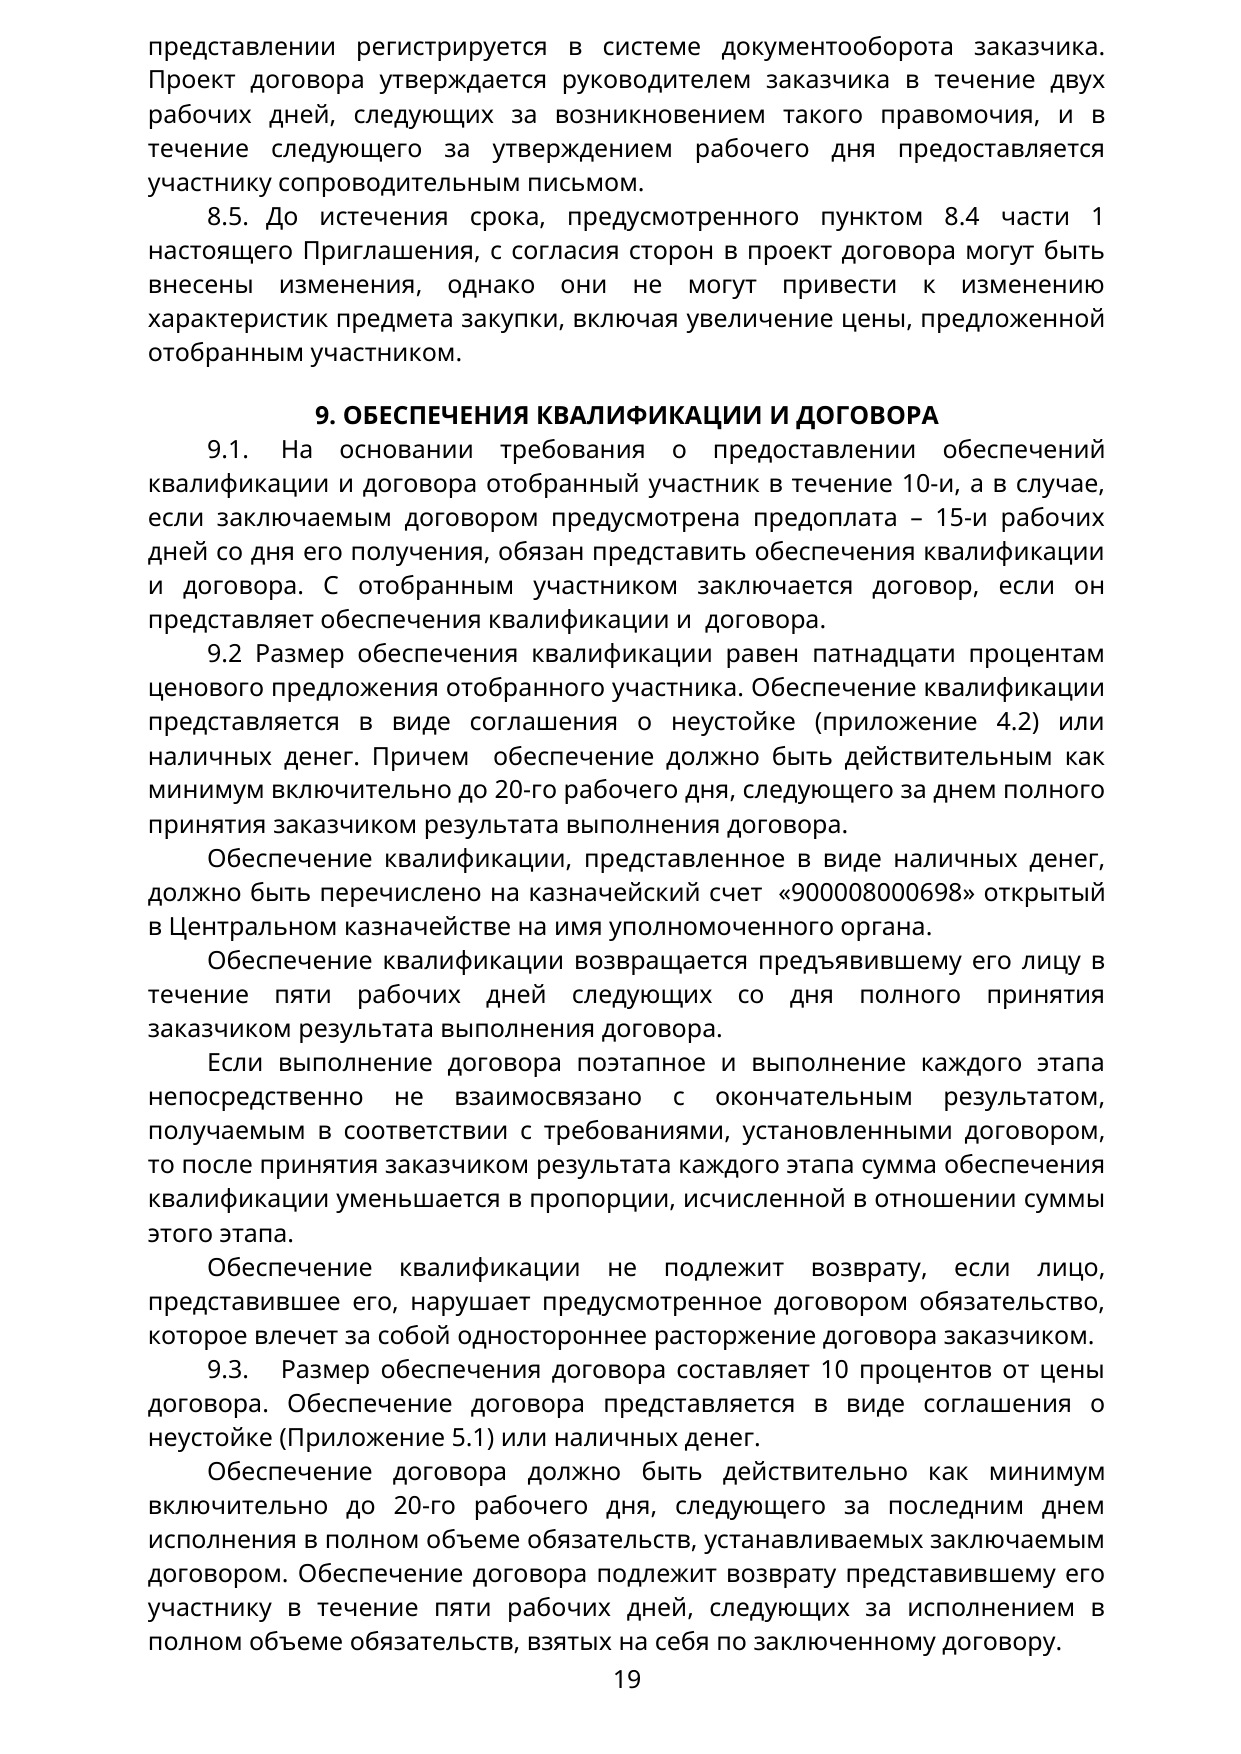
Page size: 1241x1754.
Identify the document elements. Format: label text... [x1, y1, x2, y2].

text Если выполнение договора поэтапное и выполнение каждого этапа непосредственно не взаимосвязано с окончательным результатом, получаемым в соответствии с требованиями, установленными договором, то после принятия заказчиком результата каждого этапа сумма обеспечения квалификации уменьшается в пропорции, исчисленной в отношении суммы этого этапа. [148, 1045, 1106, 1249]
text 9.2 Размер обеспечения квалификации равен патнадцати процентам ценового предложения отобранного участника. Обеспечение квалификации представляется в виде соглашения о неустойке (приложение 4.2) или наличных денег. Причем обеспечение должно быть действительным как минимум включительно до 20-го рабочего дня, следующего за днем полного принятия заказчиком результата выполнения договора. [148, 636, 1106, 840]
text 9.1. На основании требования о предоставлении обеспечений квалификации и договора отобранный участник в течение 10-и, а в случае, если заключаемым договором предусмотрена предоплата – 15-и рабочих дней со дня его получения, обязан представить обеспечения квалификации и договора. С отобранным участником заключается договор, если он представляет обеспечения квалификации и договора. [148, 432, 1106, 636]
text Обеспечение квалификации возвращается предъявившему его лицу в течение пяти рабочих дней следующих со дня полного принятия заказчиком результата выполнения договора. [148, 943, 1106, 1045]
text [148, 28, 1106, 198]
text Обеспечение квалификации, представленное в виде наличных денег, должно быть перечислено на казначейский счет «900008000698» открытый в Центральном казначействе на имя уполномоченного органа. [148, 840, 1106, 943]
text 8.5. До истечения срока, предусмотренного пунктом 8.4 части 1 настоящего Приглашения, с согласия сторон в проект договора могут быть внесены изменения, однако они не могут привести к изменению характеристик предмета закупки, включая увеличение цены, предложенной отобранным участником. [148, 198, 1106, 369]
text 9.3. Размер обеспечения договора составляет 10 процентов от цены договора. Обеспечение договора представляется в виде соглашения о неустойке (Приложение 5.1) или наличных денег. [148, 1351, 1106, 1454]
text Обеспечение договора должно быть действительно как минимум включительно до 20-го рабочего дня, следующего за последним днем исполнения в полном объеме обязательств, устанавливаемых заключаемым договором. Обеспечение договора подлежит возврату представившему его участнику в течение пяти рабочих дней, следующих за исполнением в полном объеме обязательств, взятых на себя по заключенному договору. [148, 1454, 1106, 1658]
text 9. ОБЕСПЕЧЕНИЯ КВАЛИФИКАЦИИ И ДОГОВОРА [148, 397, 1106, 432]
text Обеспечение квалификации не подлежит возврату, если лицо, представившее его, нарушает предусмотренное договором обязательство, которое влечет за собой одностороннее расторжение договора заказчиком. [148, 1249, 1106, 1351]
